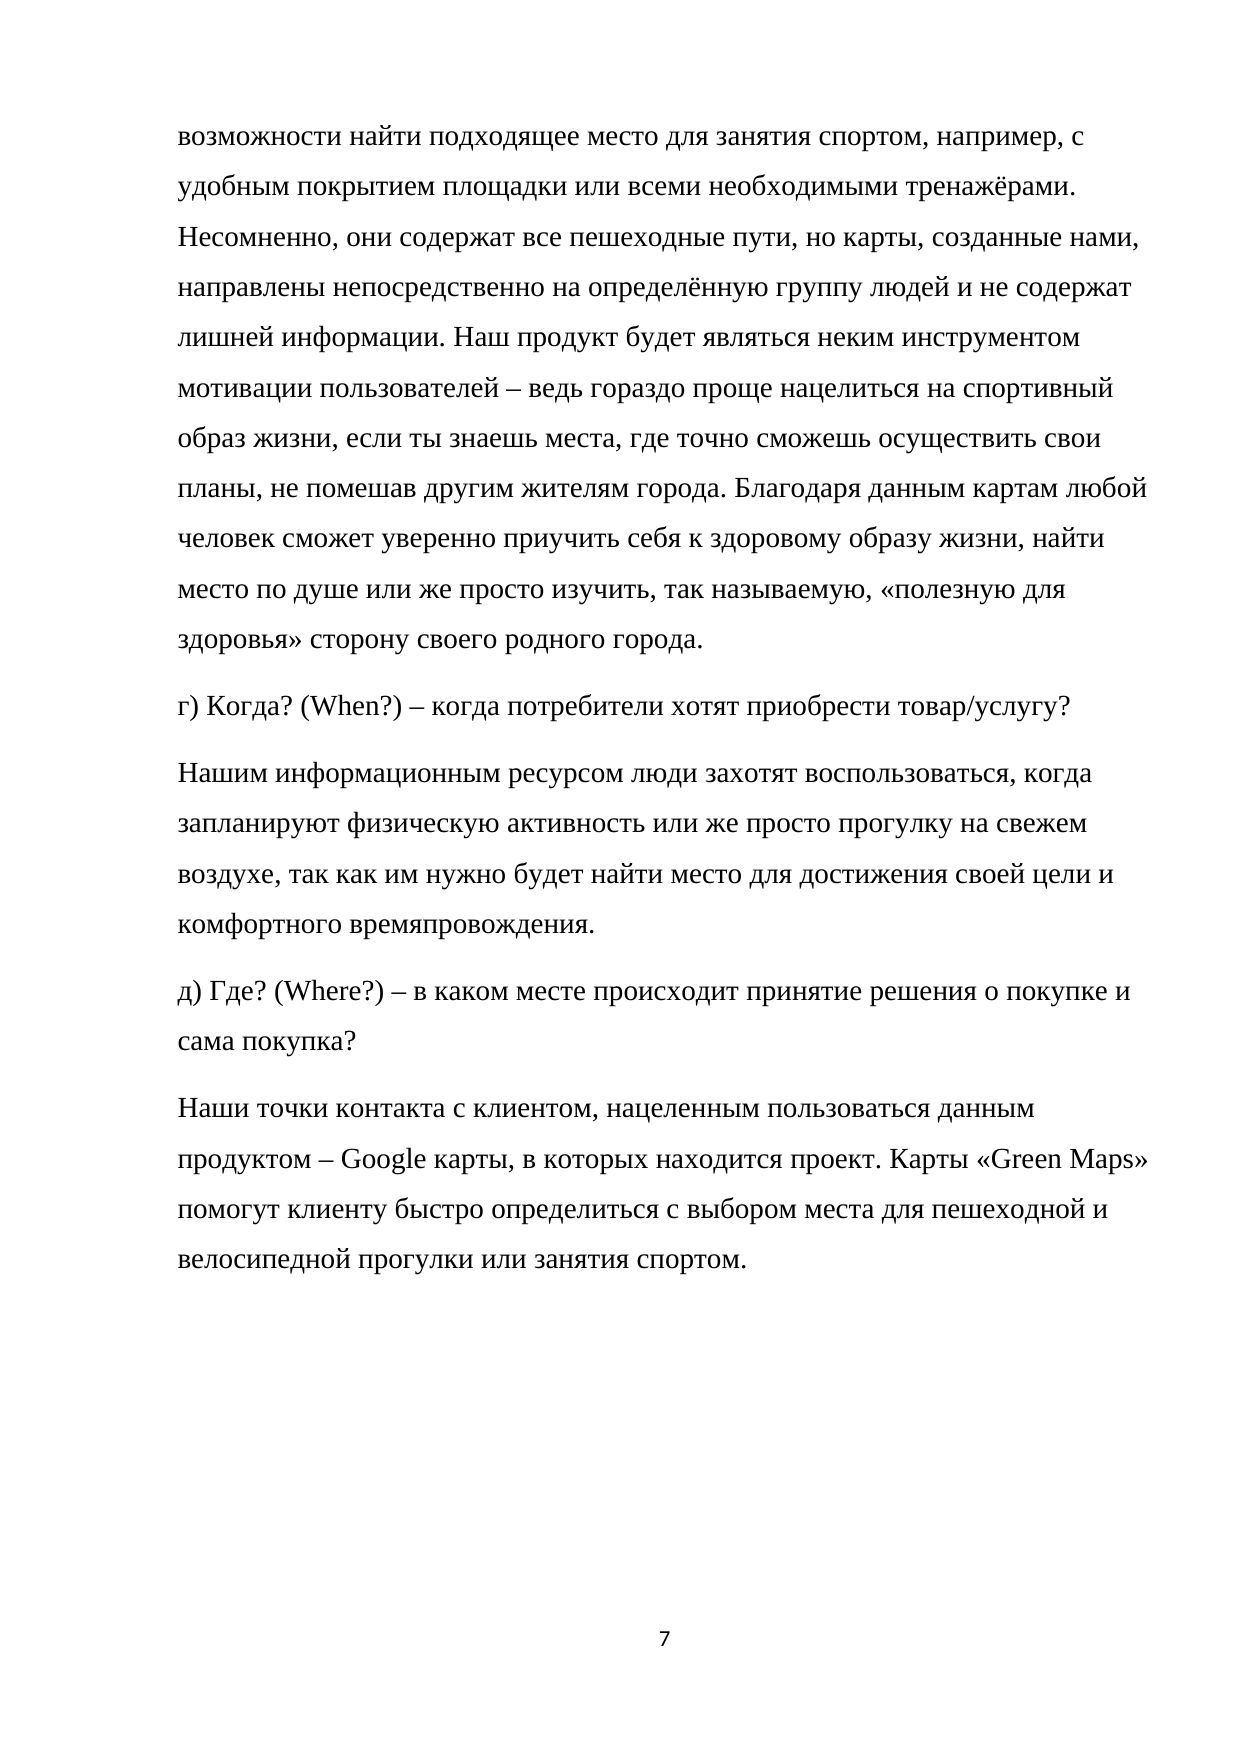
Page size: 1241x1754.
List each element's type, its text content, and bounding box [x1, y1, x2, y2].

text Наши точки контакта с клиентом, нацеленным пользоваться данным продуктом – Google карты, в которых находится проект. Карты «Green Maps» помогут клиенту быстро определиться с выбором места для пешеходной и велосипедной прогулки или занятия спортом. [177, 1090, 1152, 1275]
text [177, 118, 1152, 655]
text д) Где? (Where?) – в каком месте происходит принятие решения о покупке и сама покупка? [177, 973, 1152, 1057]
text г) Когда? (When?) – когда потребители хотят приобрести товар/услугу? [177, 688, 1152, 722]
text Нашим информационным ресурсом люди захотят воспользоваться, когда запланируют физическую активность или же просто прогулку на свежем воздухе, так как им нужно будет найти место для достижения своей цели и комфортного времяпровождения. [177, 755, 1152, 940]
